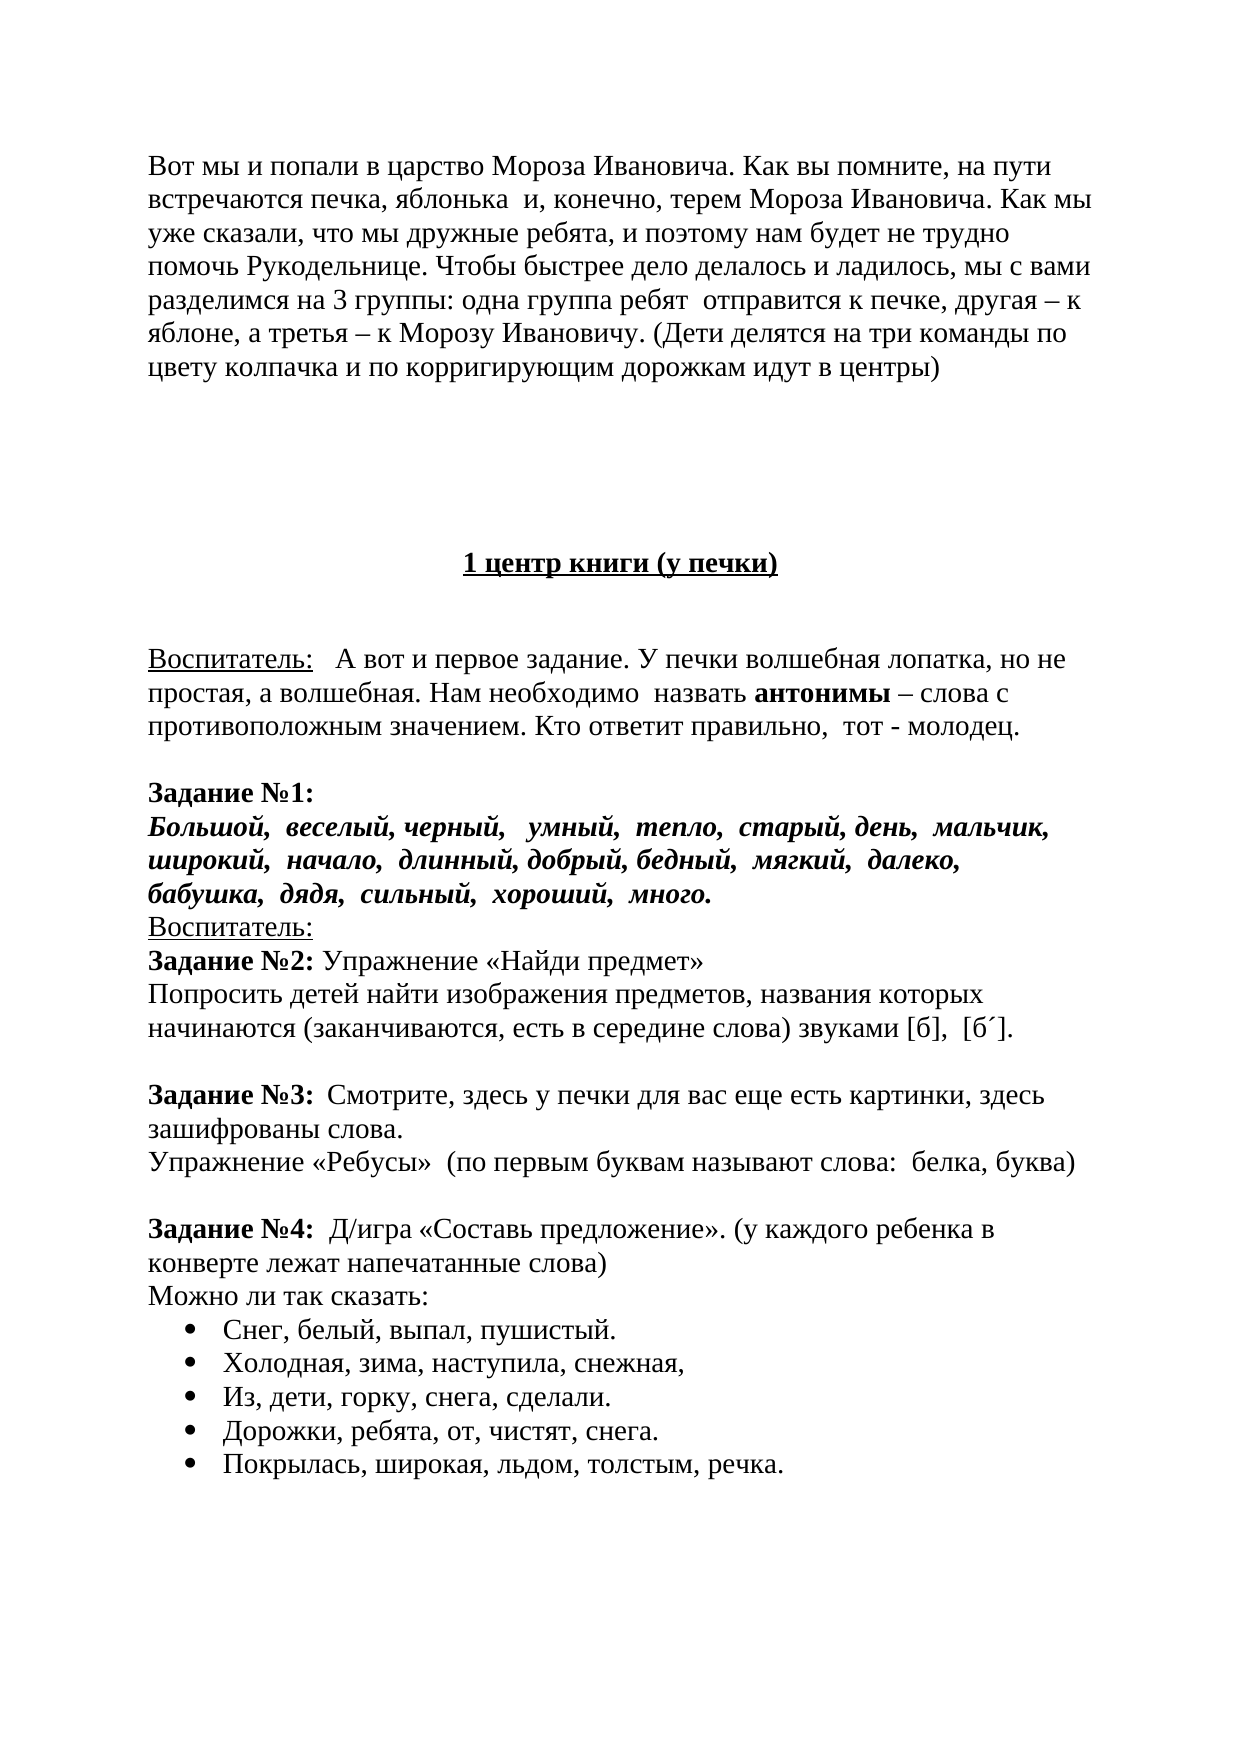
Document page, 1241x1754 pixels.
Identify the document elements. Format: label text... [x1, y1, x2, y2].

text Можно ли так сказать: [148, 1278, 1093, 1312]
text Большой, веселый, черный, умный, тепло, старый, день, мальчик, широкий, начало, длинный, добрый, бедный, мягкий, далеко, бабушка, дядя, сильный, хороший, много. [148, 809, 1093, 909]
text Воспитатель: [148, 909, 1093, 943]
text Задание №2: Упражнение «Найди предмет» [148, 943, 1093, 977]
text 1 центр книги (у печки) [148, 545, 1093, 579]
list Дорожки, ребята, от, чистят, снега. [185, 1413, 1093, 1447]
text Вот мы и попали в царство Мороза Ивановича. Как вы помните, на пути встречаются печка, яблонька и, конечно, терем Мороза Ивановича. Как мы уже сказали, что мы дружные ребята, и поэтому нам будет не трудно помочь Рукодельнице. Чтобы быстрее дело делалось и ладилось, мы с вами разделимся на 3 группы: одна группа ребят отправится к печке, другая – к яблоне, а третья – к Морозу Ивановичу. (Дети делятся на три команды по цвету колпачка и по корригирующим дорожкам идут в центры) [148, 148, 1093, 382]
text Задание №4: Д/игра «Составь предложение». (у каждого ребенка в конверте лежат напечатанные слова) [148, 1211, 1093, 1278]
text Задание №3: Смотрите, здесь у печки для вас еще есть картинки, здесь зашифрованы слова. [148, 1077, 1093, 1144]
text Попросить детей найти изображения предметов, названия которых начинаются (заканчиваются, есть в середине слова) звуками [б], [б´]. [148, 977, 1093, 1044]
text Воспитатель: А вот и первое задание. У печки волшебная лопатка, но не простая, а волшебная. Нам необходимо назвать антонимы – слова с противоположным значением. Кто ответит правильно, тот - молодец. Задание №1: [148, 612, 1093, 809]
list Снег, белый, выпал, пушистый. [185, 1312, 1093, 1346]
list Из, дети, горку, снега, сделали. [185, 1379, 1093, 1413]
text Упражнение «Ребусы» (по первым буквам называют слова: белка, буква) [148, 1144, 1093, 1178]
list Холодная, зима, наступила, снежная, [185, 1346, 1093, 1379]
list Покрылась, широкая, льдом, толстым, речка. [185, 1447, 1093, 1480]
